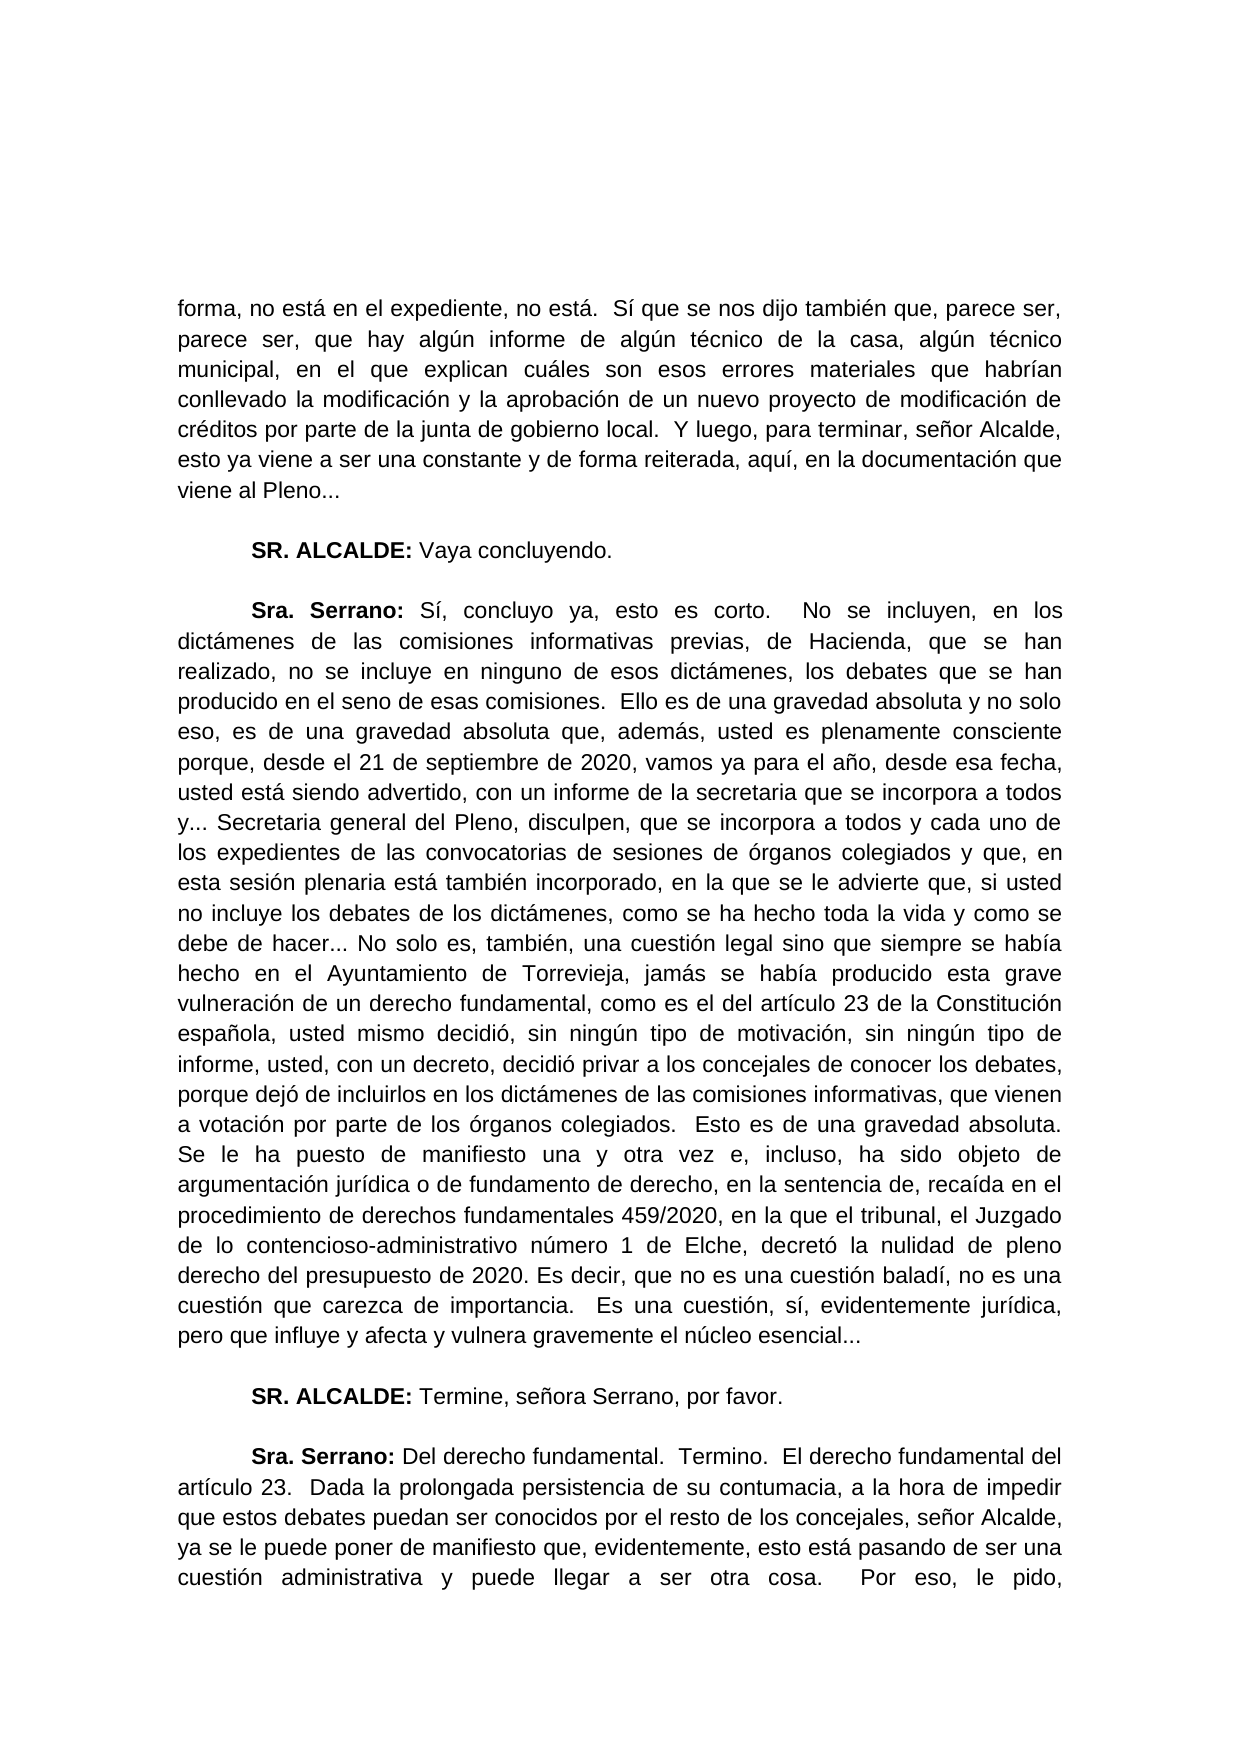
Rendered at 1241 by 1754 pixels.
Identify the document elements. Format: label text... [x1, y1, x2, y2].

text Sra. Serrano: Sí, concluyo ya, esto es corto. No se incluyen, en los dictámenes de las comisiones informativas previas, de Hacienda, que se han realizado, no se incluye en ninguno de esos dictámenes, los debates que se han producido en el seno de esas comisiones. Ello es de una gravedad absoluta y no solo eso, es de una gravedad absoluta que, además, usted es plenamente consciente porque, desde el 21 de septiembre de 2020, vamos ya para el año, desde esa fecha, usted está siendo advertido, con un informe de la secretaria que se incorpora a todos y... Secretaria general del Pleno, disculpen, que se incorpora a todos y cada uno de los expedientes de las convocatorias de sesiones de órganos colegiados y que, en esta sesión plenaria está también incorporado, en la que se le advierte que, si usted no incluye los debates de los dictámenes, como se ha hecho toda la vida y como se debe de hacer... No solo es, también, una cuestión legal sino que siempre se había hecho en el Ayuntamiento de Torrevieja, jamás se había producido esta grave vulneración de un derecho fundamental, como es el del artículo 23 de la Constitución española, usted mismo decidió, sin ningún tipo de motivación, sin ningún tipo de informe, usted, con un decreto, decidió privar a los concejales de conocer los debates, porque dejó de incluirlos en los dictámenes de las comisiones informativas, que vienen a votación por parte de los órganos colegiados. Esto es de una gravedad absoluta. Se le ha puesto de manifiesto una y otra vez e, incluso, ha sido objeto de argumentación jurídica o de fundamento de derecho, en la sentencia de, recaída en el procedimiento de derechos fundamentales 459/2020, en la que el tribunal, el Juzgado de lo contencioso-administrativo número 1 de Elche, decretó la nulidad de pleno derecho del presupuesto de 2020. Es decir, que no es una cuestión baladí, no es una cuestión que carezca de importancia. Es una cuestión, sí, evidentemente jurídica, pero que influye y afecta y vulnera gravemente el núcleo esencial... [177, 597, 1063, 1349]
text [177, 295, 1063, 503]
text SR. ALCALDE: Termine, señora Serrano, por favor. [177, 1383, 1063, 1409]
text SR. ALCALDE: Vaya concluyendo. [177, 537, 1063, 563]
